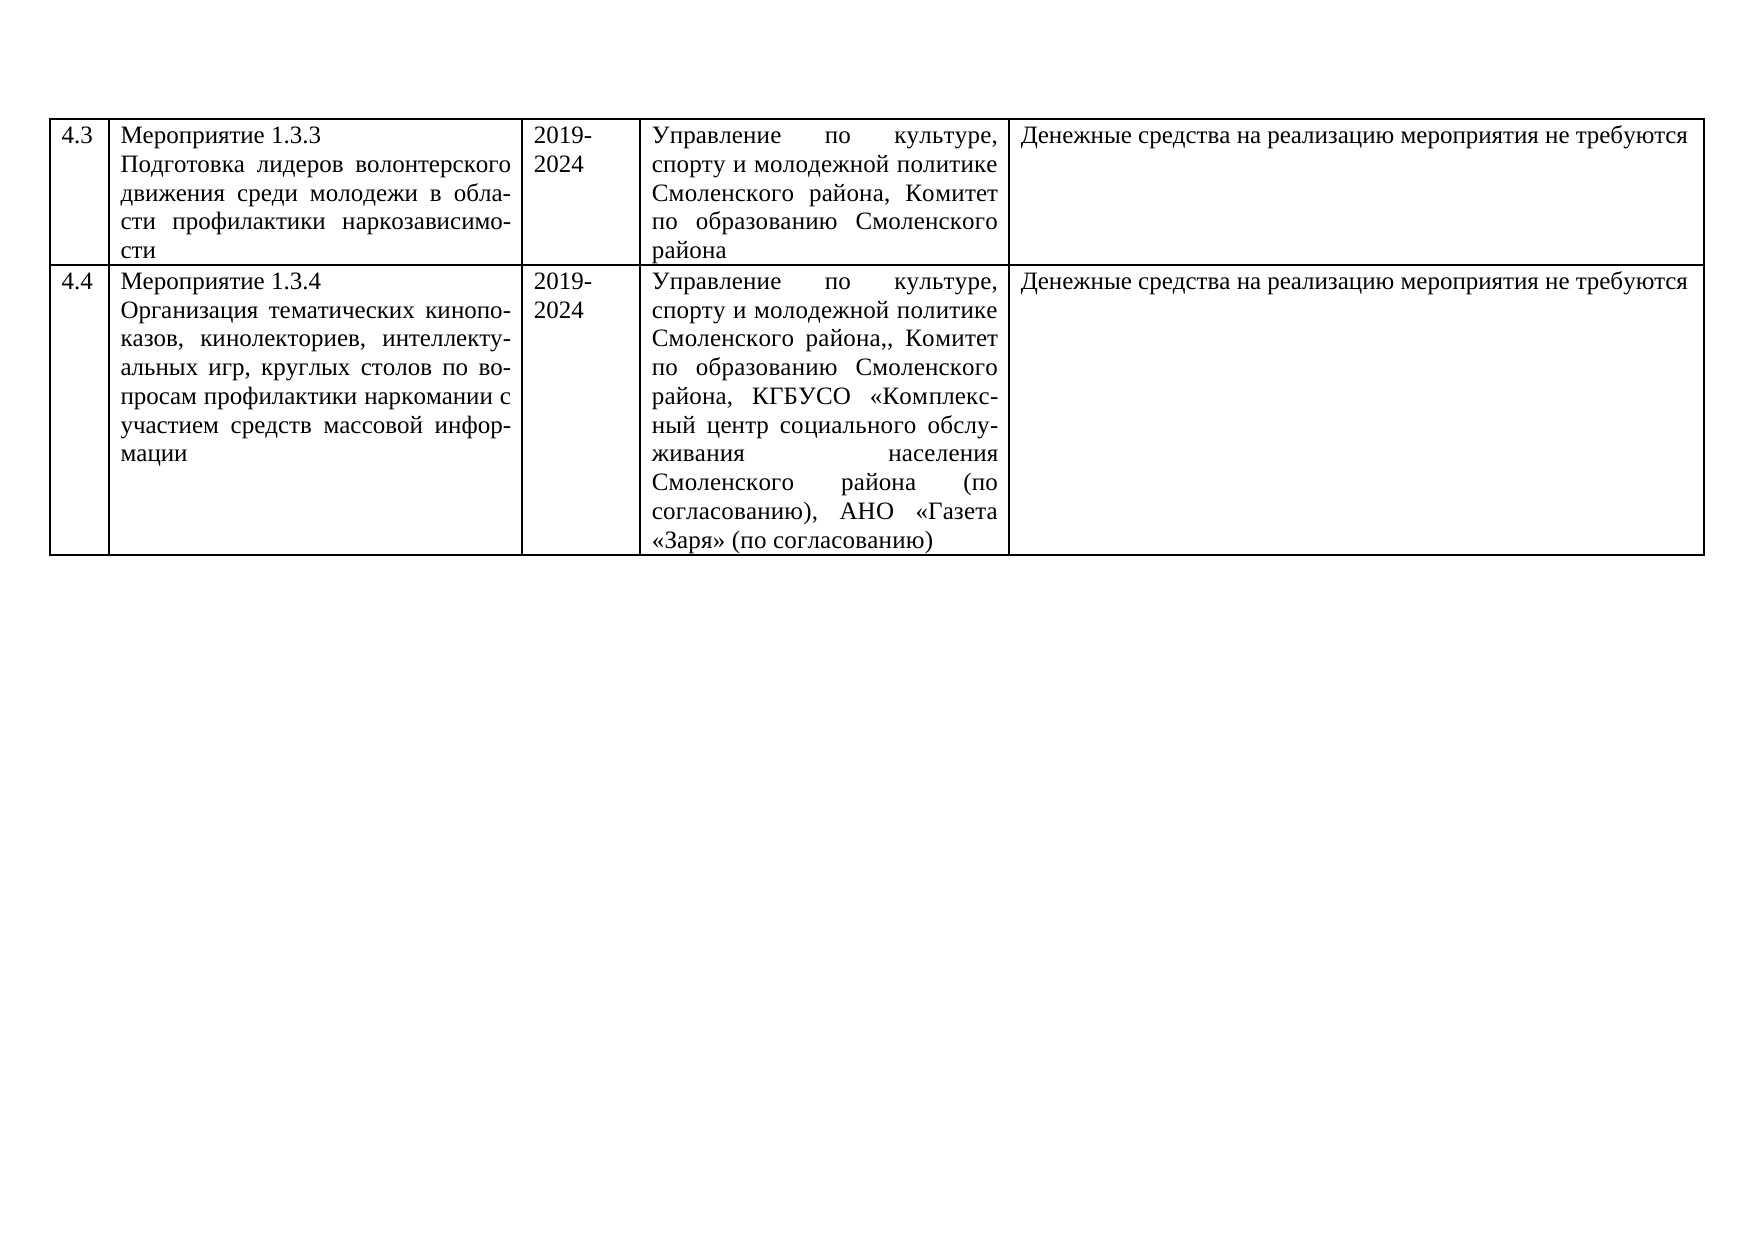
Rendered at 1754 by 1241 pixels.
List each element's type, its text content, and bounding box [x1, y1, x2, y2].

table_cell Мероприятие 1.3.3 Подготовка лидеров волонтерского движения среди молодежи в области профилактики наркозависимости [110, 120, 521, 264]
table_cell Денежные средства на реализацию мероприятия не требуются [1010, 120, 1703, 264]
table_cell Денежные средства на реализацию мероприятия не требуются [1010, 266, 1703, 553]
table_cell 4.4 [51, 266, 108, 553]
table_cell Управление по культуре, спорту и молодежной политике Смоленского района, Комитет по образованию Смоленского района [641, 120, 1008, 264]
table_cell 4.3 [51, 120, 108, 264]
table_cell 2019-2024 [523, 266, 639, 553]
table_cell Управление по культуре, спорту и молодежной политике Смоленского района,, Комитет по образованию Смоленского района, КГБУСО «Комплексный центр социального обслуживания населения Смоленского района (по согласованию), АНО «Газета «Заря» (по согласованию) [641, 266, 1008, 553]
table_cell Мероприятие 1.3.4 Организация тематических кинопоказов, кинолекториев, интеллектуальных игр, круглых столов по вопросам профилактики наркомании с участием средств массовой информации [110, 266, 521, 553]
table_cell 2019-2024 [523, 120, 639, 264]
